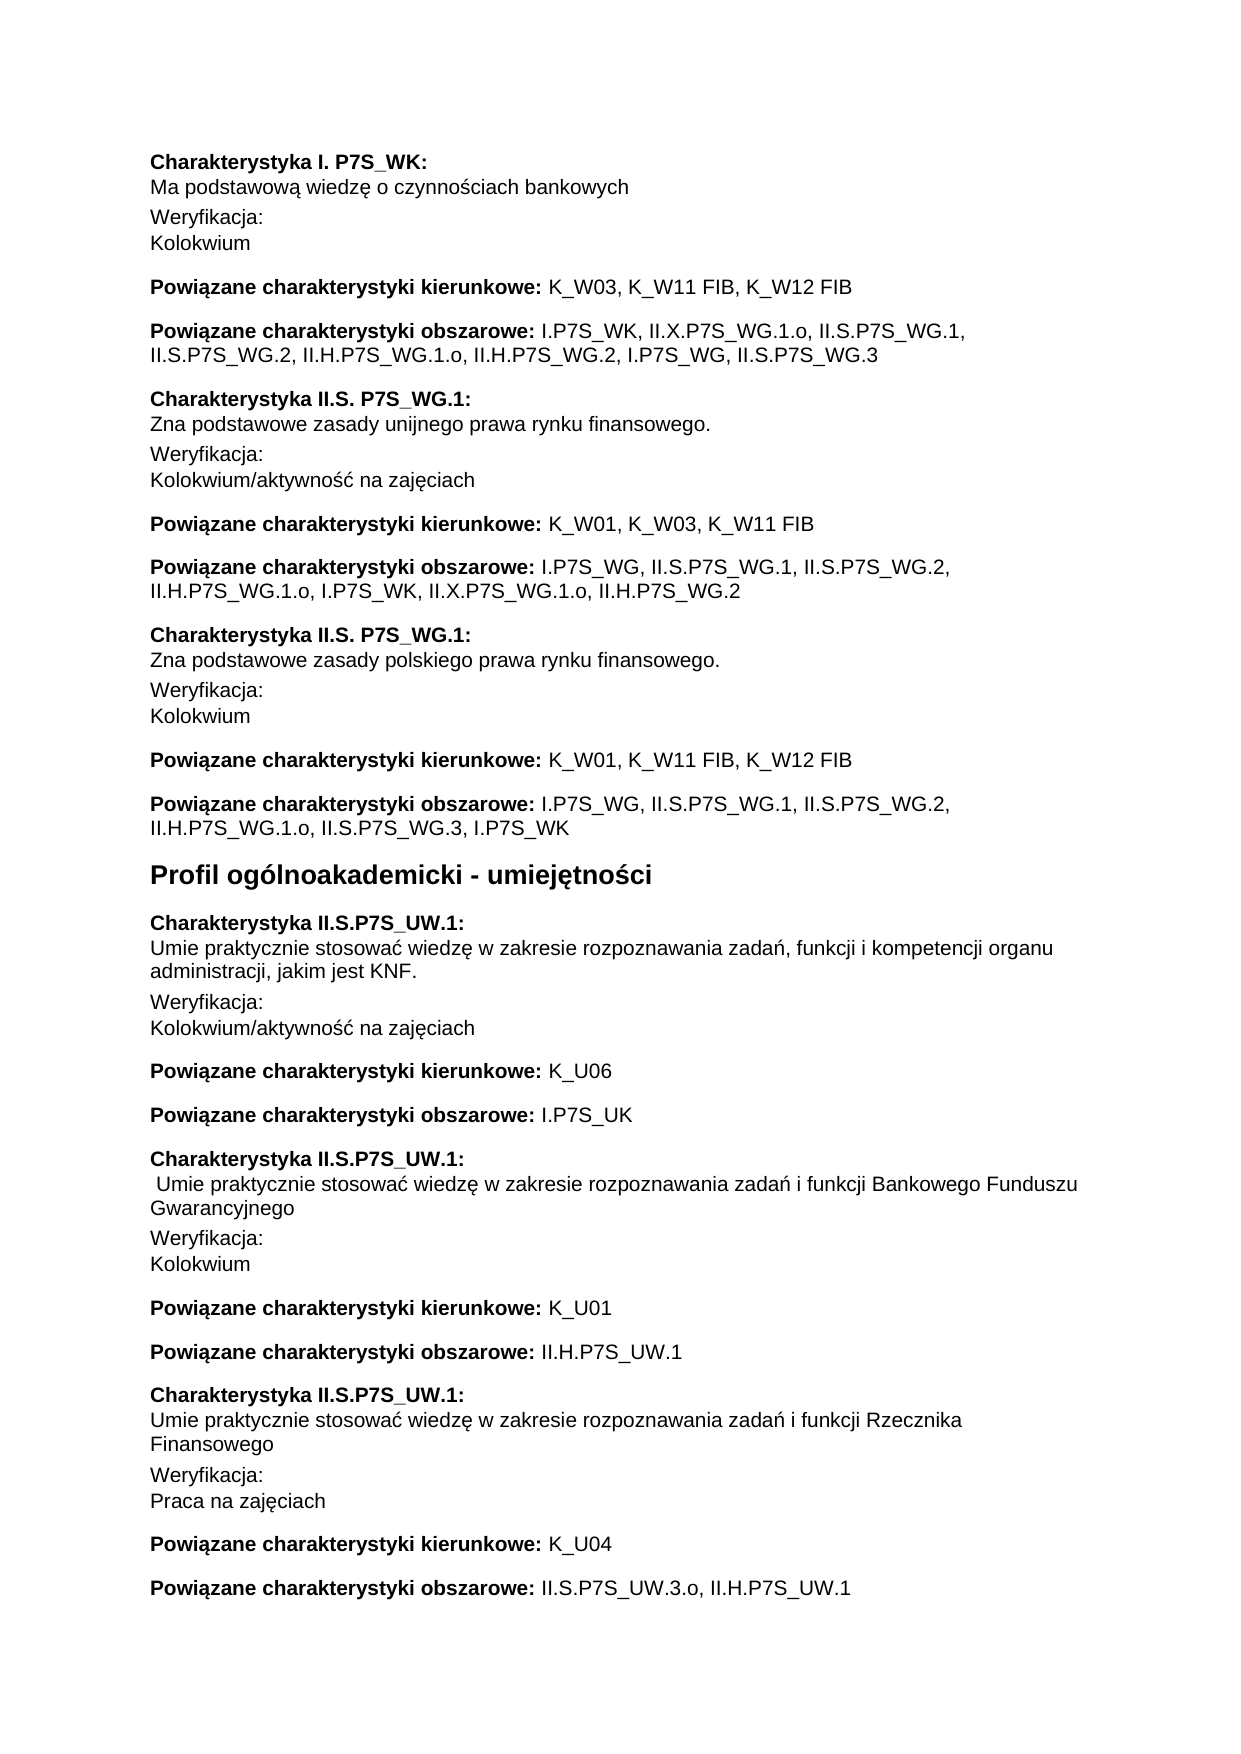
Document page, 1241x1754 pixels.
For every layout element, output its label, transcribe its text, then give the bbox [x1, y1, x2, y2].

text Zna podstawowe zasady unijnego prawa rynku finansowego. [150, 411, 1090, 435]
text Weryfikacja: [150, 205, 1090, 229]
text Powiązane charakterystyki obszarowe: I.P7S_UK [150, 1103, 1090, 1127]
text Kolokwium [150, 704, 1090, 728]
text Weryfikacja: [150, 442, 1090, 466]
text Umie praktycznie stosować wiedzę w zakresie rozpoznawania zadań i funkcji Rzecznika Finansowego [150, 1408, 1090, 1456]
text Weryfikacja: [150, 989, 1090, 1013]
text Charakterystyka II.S. P7S_WG.1: [150, 386, 1090, 410]
text Praca na zajęciach [150, 1488, 1090, 1512]
text Charakterystyka II.S.P7S_UW.1: [150, 910, 1090, 934]
text Powiązane charakterystyki obszarowe: II.S.P7S_UW.3.o, II.H.P7S_UW.1 [150, 1576, 1090, 1600]
text Zna podstawowe zasady polskiego prawa rynku finansowego. [150, 648, 1090, 672]
text Umie praktycznie stosować wiedzę w zakresie rozpoznawania zadań i funkcji Bankowego Funduszu Gwarancyjnego [150, 1172, 1090, 1220]
text Kolokwium/aktywność na zajęciach [150, 1016, 1090, 1039]
text Kolokwium/aktywność na zajęciach [150, 468, 1090, 492]
text Powiązane charakterystyki obszarowe: I.P7S_WG, II.S.P7S_WG.1, II.S.P7S_WG.2, II.H.P7S_WG.1.o, II.S.P7S_WG.3, I.P7S_WK [150, 792, 1090, 839]
text Umie praktycznie stosować wiedzę w zakresie rozpoznawania zadań, funkcji i kompetencji organu administracji, jakim jest KNF. [150, 935, 1090, 983]
text Powiązane charakterystyki kierunkowe: K_U04 [150, 1532, 1090, 1556]
text Charakterystyka I. P7S_WK: [150, 150, 1090, 174]
text Ma podstawową wiedzę o czynnościach bankowych [150, 175, 1090, 199]
text Weryfikacja: [150, 1226, 1090, 1250]
text Powiązane charakterystyki kierunkowe: K_W01, K_W03, K_W11 FIB [150, 511, 1090, 535]
text Weryfikacja: [150, 1462, 1090, 1486]
text Charakterystyka II.S.P7S_UW.1: [150, 1383, 1090, 1407]
text Kolokwium [150, 1252, 1090, 1276]
text Powiązane charakterystyki kierunkowe: K_U06 [150, 1059, 1090, 1083]
text Powiązane charakterystyki kierunkowe: K_W01, K_W11 FIB, K_W12 FIB [150, 748, 1090, 772]
text Kolokwium [150, 231, 1090, 255]
text Powiązane charakterystyki obszarowe: I.P7S_WK, II.X.P7S_WG.1.o, II.S.P7S_WG.1, II.S.P7S_WG.2, II.H.P7S_WG.1.o, II.H.P7S_WG.2, I.P7S_WG, II.S.P7S_WG.3 [150, 319, 1090, 367]
text Weryfikacja: [150, 678, 1090, 702]
text Powiązane charakterystyki obszarowe: II.H.P7S_UW.1 [150, 1339, 1090, 1363]
text Powiązane charakterystyki obszarowe: I.P7S_WG, II.S.P7S_WG.1, II.S.P7S_WG.2, II.H.P7S_WG.1.o, I.P7S_WK, II.X.P7S_WG.1.o, II.H.P7S_WG.2 [150, 555, 1090, 603]
text Charakterystyka II.S. P7S_WG.1: [150, 623, 1090, 647]
text Charakterystyka II.S.P7S_UW.1: [150, 1147, 1090, 1171]
text Powiązane charakterystyki kierunkowe: K_U01 [150, 1296, 1090, 1320]
text Powiązane charakterystyki kierunkowe: K_W03, K_W11 FIB, K_W12 FIB [150, 275, 1090, 299]
subtitle Profil ogólnoakademicki - umiejętności [150, 859, 1090, 891]
